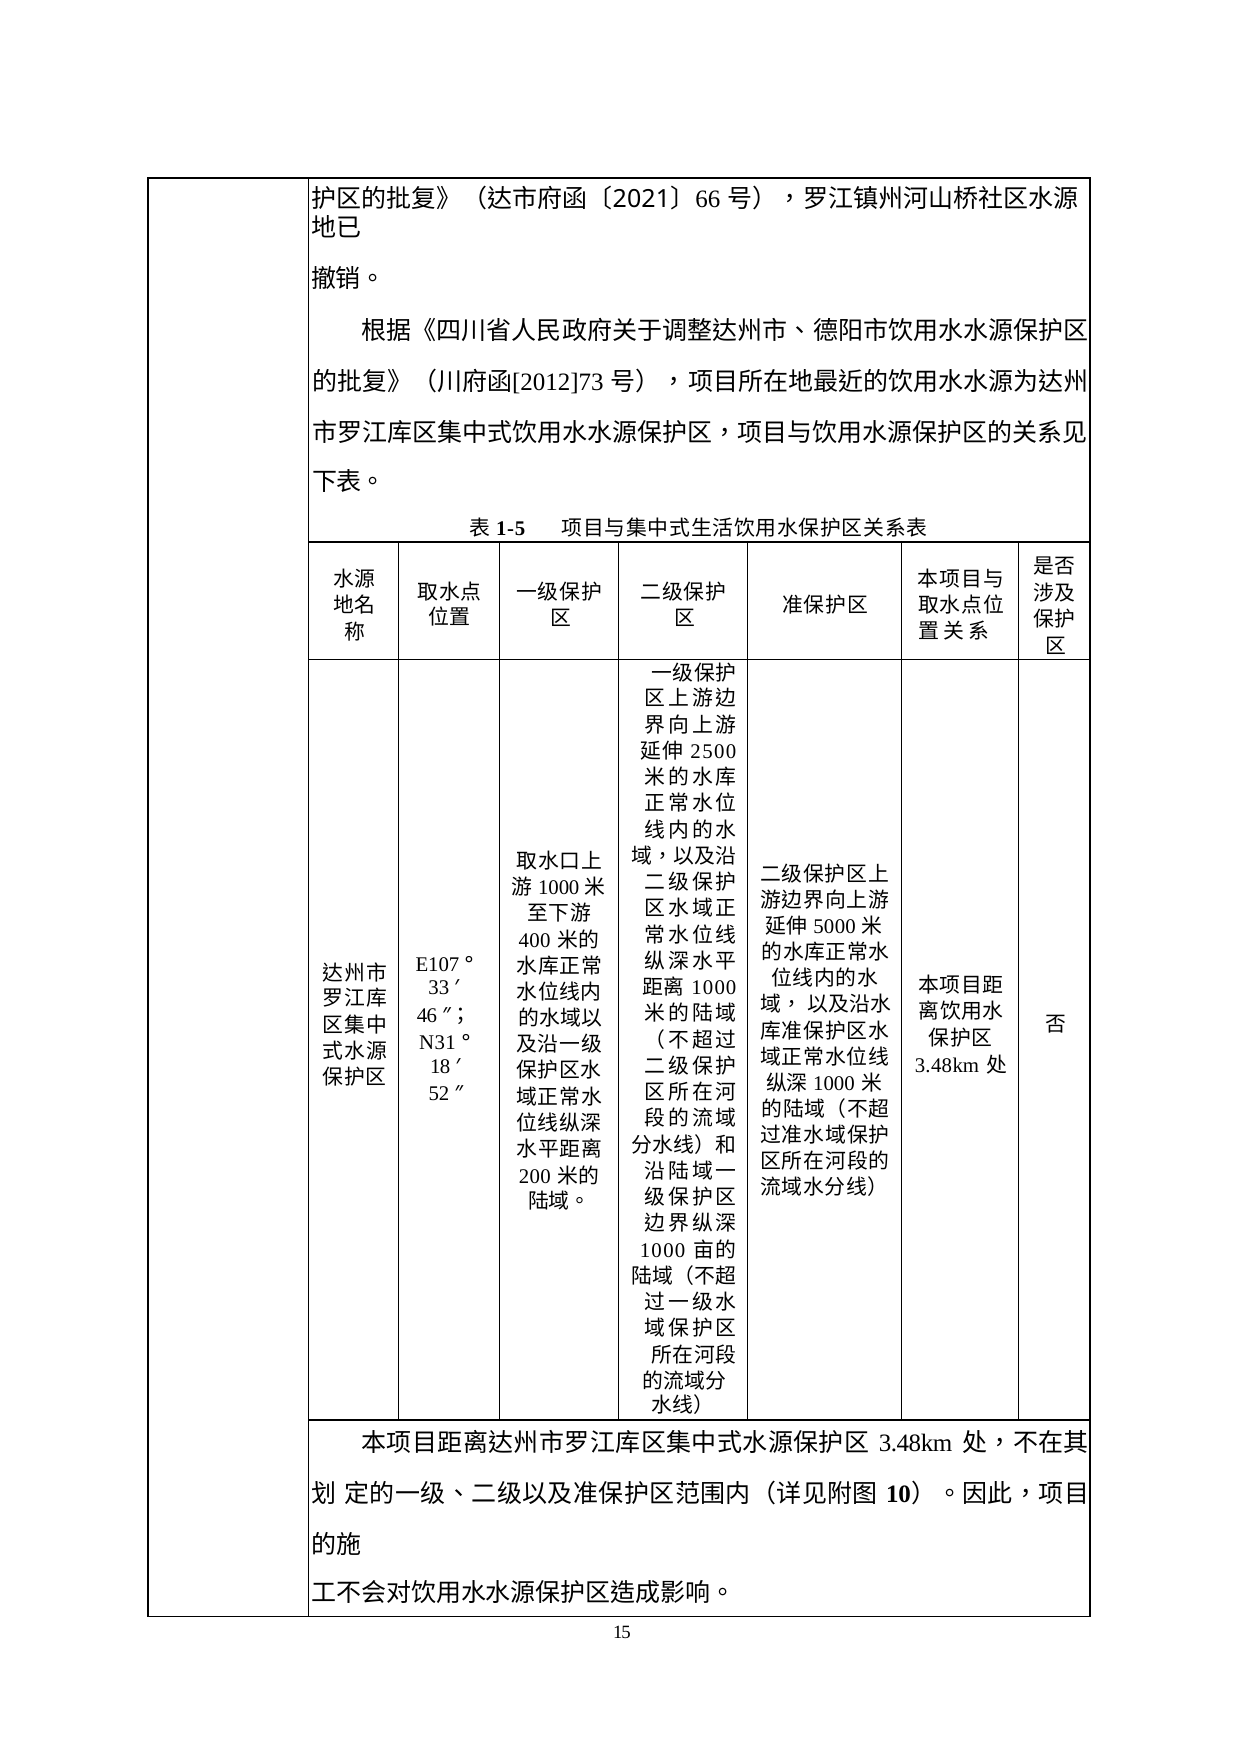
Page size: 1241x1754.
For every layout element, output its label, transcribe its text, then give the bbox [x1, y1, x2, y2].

table_cell 取水点 位置 [399, 543, 499, 659]
table_cell 本项目与 取水点位 置关系 [902, 543, 1018, 659]
table_header 护区的批复》（达市府函〔2021〕66 号），罗江镇州河山桥社区水源地已 撤销。 根据《四川省人民政府关于调整达州市、德阳市饮用水水源保护区 的批复》（川府函[2012]73 号），项目所在地最近的饮用水水源为达州 市罗江库区集中式饮用水水源保护区，项目与饮用水源保护区的关系见 下表。 表 1-5 项目与集中式生活饮用水保护区关系表 [309, 179, 1089, 541]
table_cell 二级保护 区 [619, 543, 747, 659]
table_cell 达州市 罗江库 区集中 式水源 保护区 [309, 660, 398, 1418]
table_cell 取水口上 游 1000 米 至下游 400 米的 水库正常 水位线内 的水域以 及沿一级 保护区水 域正常水 位线纵深 水平距离 200 米的 陆域。 [500, 660, 618, 1418]
table_cell 本项目距 离饮用水 保护区 3.48km 处 [902, 660, 1018, 1418]
table_cell 水源 地名 称 [309, 543, 398, 659]
table_cell 二级保护区上 游边界向上游 延伸 5000 米 的水库正常水 位线内的水 域， 以及沿水 库准保护区水 域正常水位线 纵深 1000 米 的陆域（不超 过准水域保护 区所在河段的 流域水分线） [748, 660, 901, 1418]
table_cell 一级保护 区上游边 界向上游 延伸 2500 米的水库 正常水位 线内的水 域，以及沿 二级保护 区水域正 常水位线 纵深水平 距离 1000 米的陆域 （不超过 二级保护 区所在河 段的流域 分水线）和 沿陆域一 级保护区 边界纵深 1000 亩的 陆域（不超 过一级水 域保护区 所在河段 的流域分 水线） [619, 660, 747, 1418]
table_header [149, 179, 308, 1616]
table_cell 准保护区 [748, 543, 901, 659]
table_cell 是否 涉及 保护 区 [1019, 543, 1089, 659]
table_cell 否 [1019, 660, 1089, 1418]
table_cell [309, 1421, 1089, 1616]
table_cell 一级保护 区 [500, 543, 618, 659]
table_cell E107 ° 33 ′ 46 ″； N31 ° 18 ′ 52 ″ [399, 660, 499, 1418]
